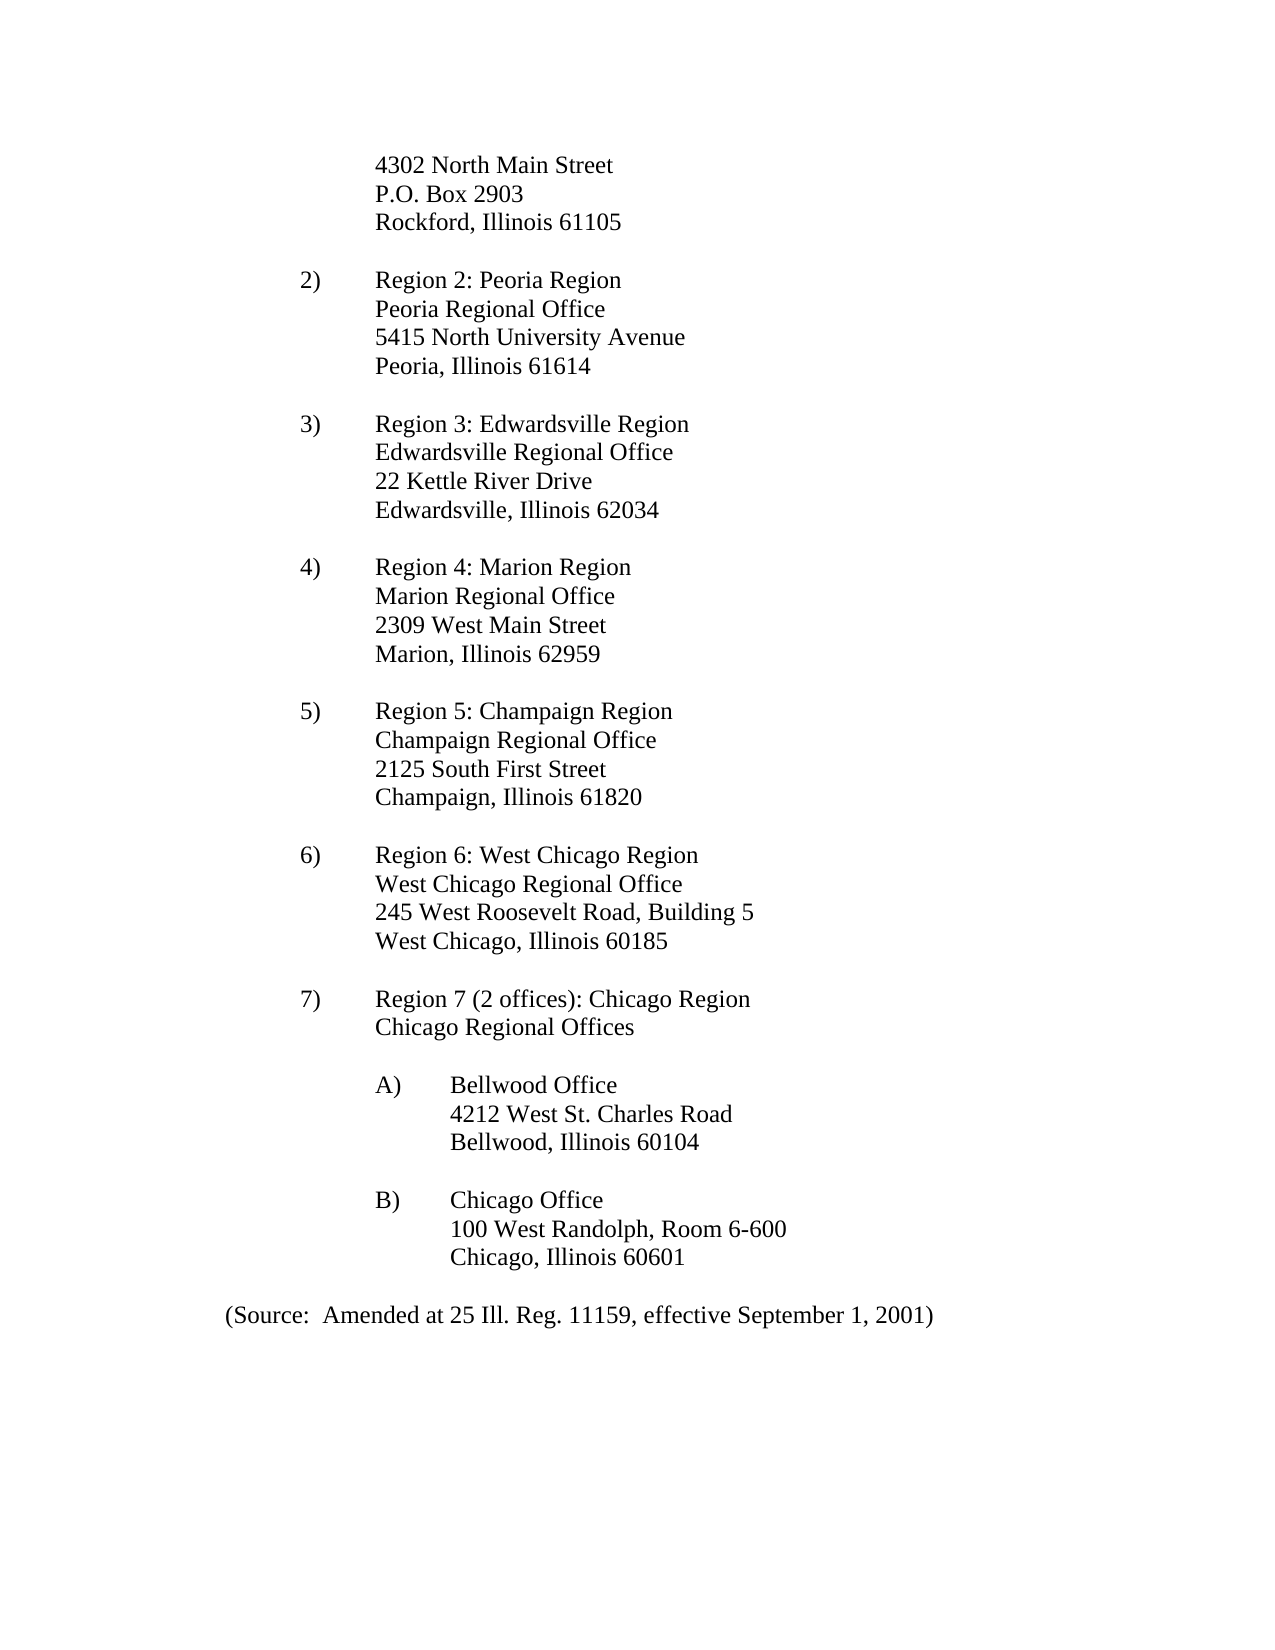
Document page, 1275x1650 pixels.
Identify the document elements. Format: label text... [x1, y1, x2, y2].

text Marion, Illinois 62959 [375, 639, 1125, 667]
text 4302 North Main Street [375, 150, 1125, 179]
text West Chicago, Illinois 60185 [375, 926, 1125, 955]
text 2125 South First Street [375, 754, 1125, 782]
text Edwardsville Regional Office [375, 437, 1125, 466]
text 100 West Randolph, Room 6-600 [450, 1214, 1125, 1242]
text 22 Kettle River Drive [375, 466, 1125, 495]
text 6) Region 6: West Chicago Region [300, 840, 1125, 869]
text Chicago Regional Offices [375, 1012, 1125, 1041]
text West Chicago Regional Office [375, 869, 1125, 897]
text Chicago, Illinois 60601 [450, 1242, 1125, 1271]
text Peoria, Illinois 61614 [375, 351, 1125, 380]
text Peoria Regional Office [375, 294, 1125, 322]
text 4) Region 4: Marion Region [300, 552, 1125, 581]
text 5415 North University Avenue [375, 322, 1125, 351]
text P.O. Box 2903 [375, 179, 1125, 207]
text B) Chicago Office [375, 1185, 1125, 1214]
text Rockford, Illinois 61105 [375, 207, 1125, 236]
text 2309 West Main Street [375, 610, 1125, 639]
text 4212 West St. Charles Road [450, 1099, 1125, 1127]
text 3) Region 3: Edwardsville Region [300, 409, 1125, 437]
text Edwardsville, Illinois 62034 [375, 495, 1125, 524]
text Champaign, Illinois 61820 [375, 782, 1125, 811]
text A) Bellwood Office [300, 1070, 1125, 1099]
text Bellwood, Illinois 60104 [450, 1127, 1125, 1156]
text 7) Region 7 (2 offices): Chicago Region [300, 984, 1125, 1012]
text 2) Region 2: Peoria Region [300, 265, 1125, 294]
text 5) Region 5: Champaign Region [300, 696, 1125, 725]
text (Source: Amended at 25 Ill. Reg. 11159, effective September 1, 2001) [225, 1300, 1125, 1329]
text Marion Regional Office [375, 581, 1125, 610]
text 245 West Roosevelt Road, Building 5 [375, 897, 1125, 926]
text Champaign Regional Office [375, 725, 1125, 754]
